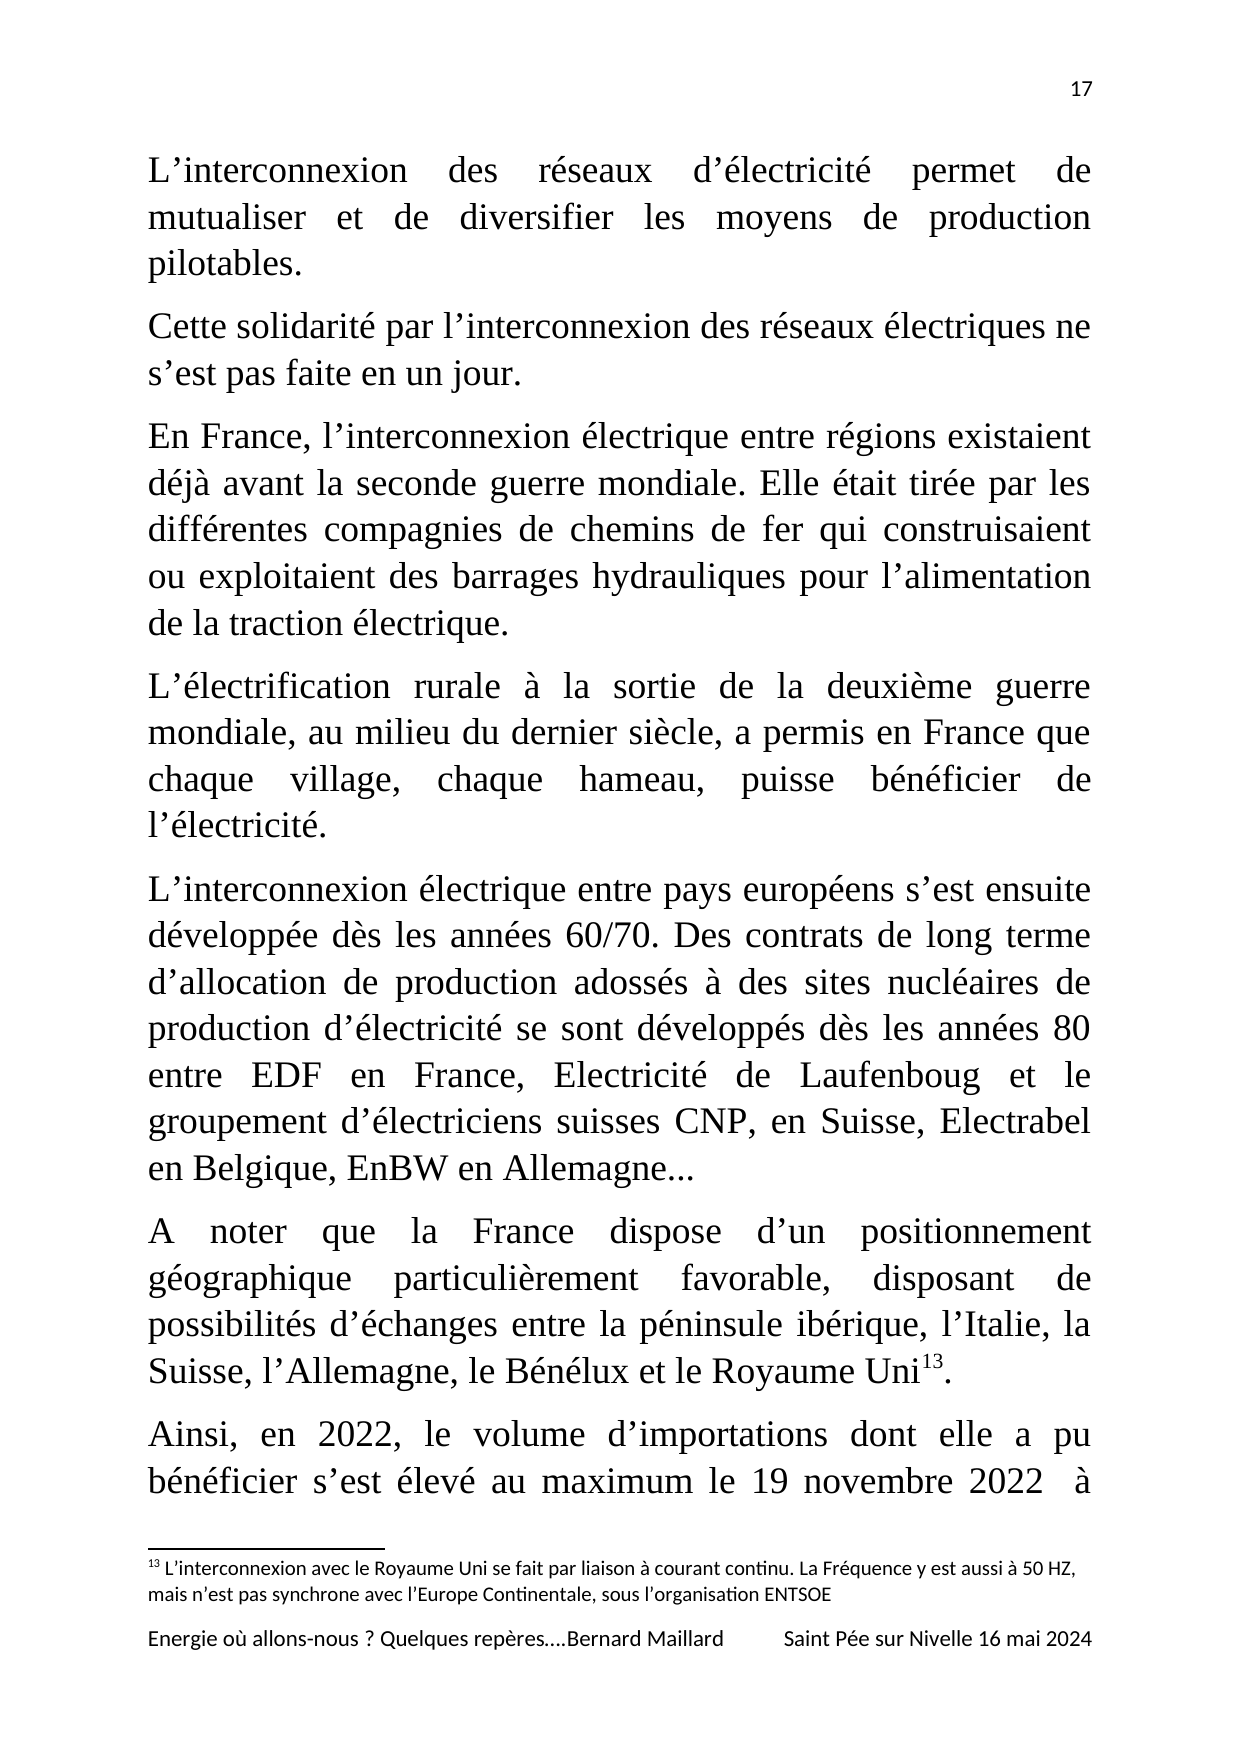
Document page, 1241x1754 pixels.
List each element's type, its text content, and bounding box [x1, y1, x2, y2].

text A noter que la France dispose d’un positionnement géographique particulièrement favorable, disposant de possibilités d’échanges entre la péninsule ibérique, l’Italie, la Suisse, l’Allemagne, le Bénélux et le Royaume Uni. [148, 1209, 1093, 1392]
text En France, l’interconnexion électrique entre régions existaient déjà avant la seconde guerre mondiale. Elle était tirée par les différentes compagnies de chemins de fer qui construisaient ou exploitaient des barrages hydrauliques pour l’alimentation de la traction électrique. [148, 414, 1093, 643]
text L’électrification rurale à la sortie de la deuxième guerre mondiale, au milieu du dernier siècle, a permis en France que chaque village, chaque hameau, puisse bénéficier de l’électricité. [148, 663, 1093, 846]
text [148, 1412, 1093, 1501]
text L’interconnexion des réseaux d’électricité permet de mutualiser et de diversifier les moyens de production pilotables. [148, 148, 1093, 284]
text L’interconnexion électrique entre pays européens s’est ensuite développée dès les années 60/70. Des contrats de long terme d’allocation de production adossés à des sites nucléaires de production d’électricité se sont développés dès les années 80 entre EDF en France, Electricité de Laufenboug et le groupement d’électriciens suisses CNP, en Suisse, Electrabel en Belgique, EnBW en Allemagne... [148, 866, 1093, 1189]
text Cette solidarité par l’interconnexion des réseaux électriques ne s’est pas faite en un jour. [148, 304, 1093, 394]
